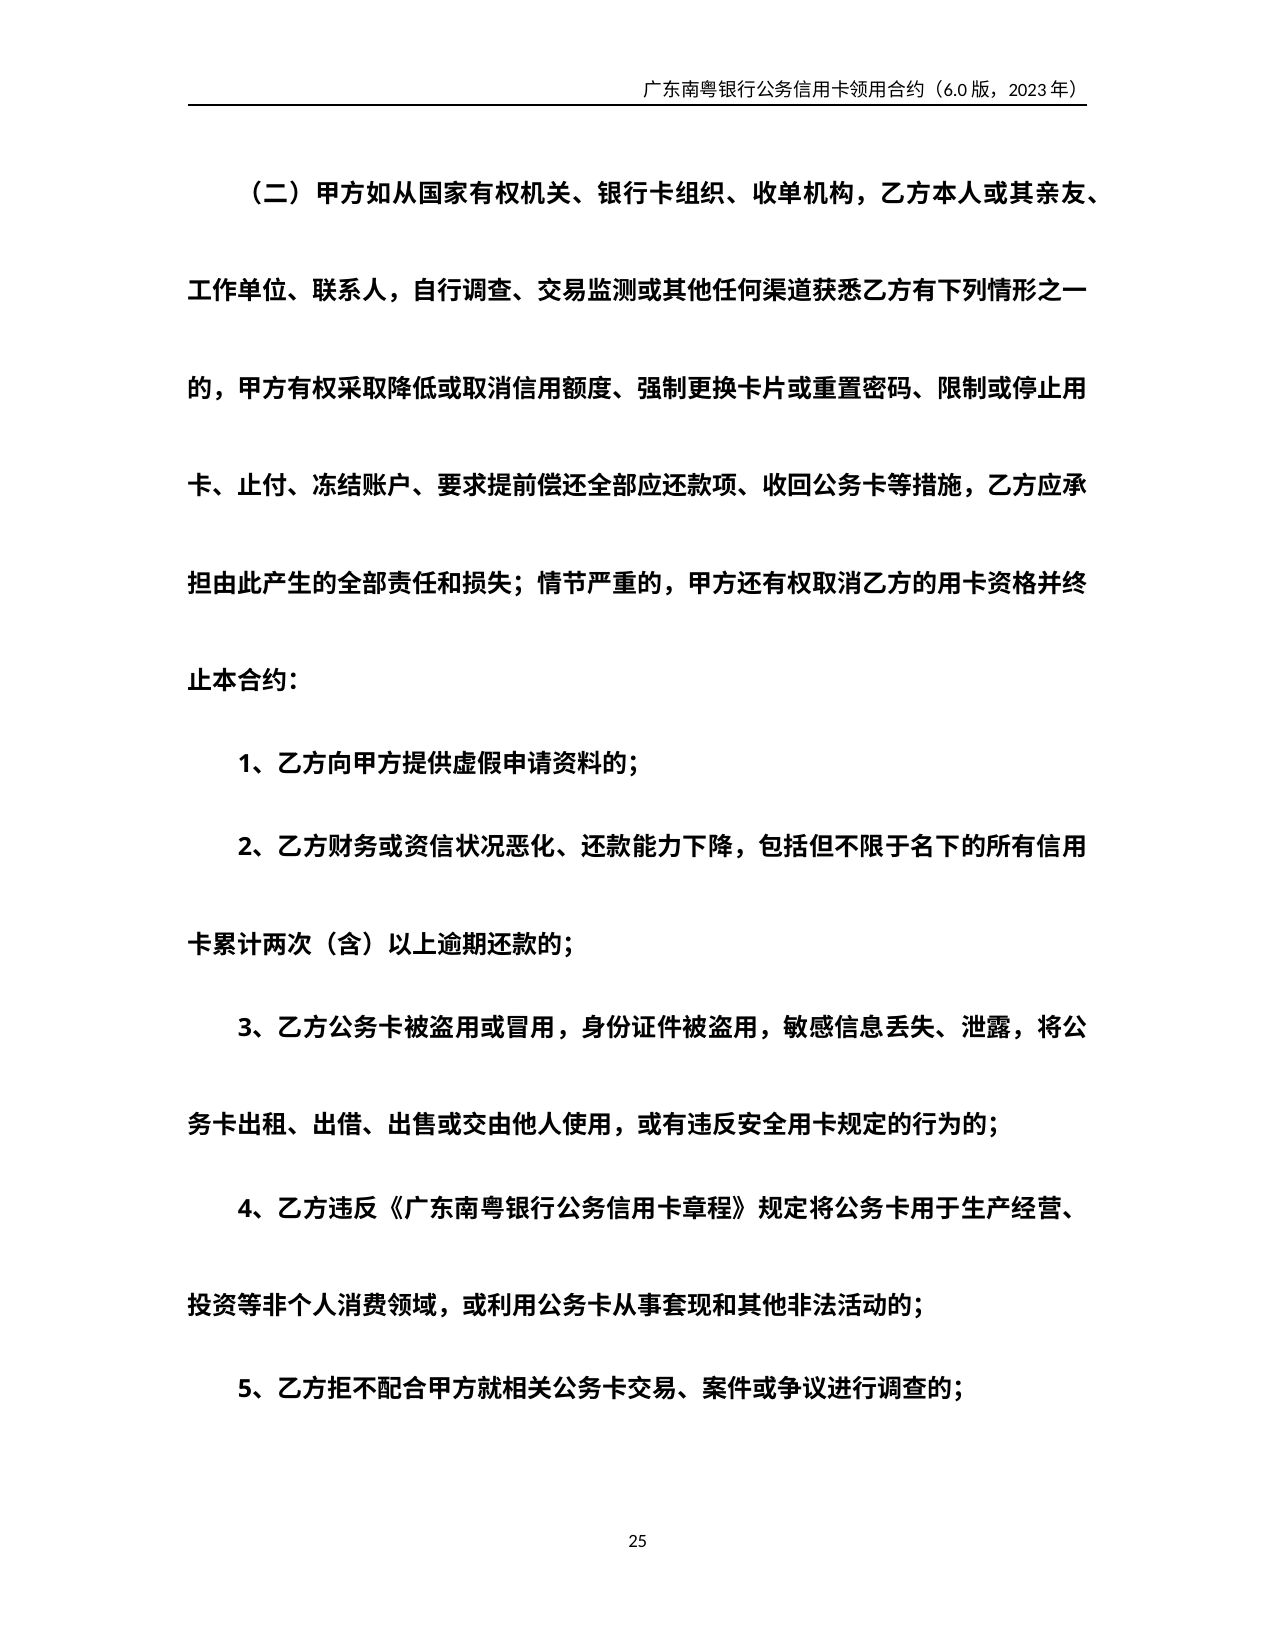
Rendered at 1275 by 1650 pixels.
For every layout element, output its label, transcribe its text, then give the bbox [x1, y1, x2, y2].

text 4、乙方违反《广东南粤银行公务信用卡章程》规定将公务卡用于生产经营、投资等非个人消费领域，或利用公务卡从事套现和其他非法活动的； [187, 1174, 1087, 1336]
text 5、乙方拒不配合甲方就相关公务卡交易、案件或争议进行调查的； [187, 1354, 1087, 1419]
text （二）甲方如从国家有权机关、银行卡组织、收单机构，乙方本人或其亲友、工作单位、联系人，自行调查、交易监测或其他任何渠道获悉乙方有下列情形之一的，甲方有权采取降低或取消信用额度、强制更换卡片或重置密码、限制或停止用卡、止付、冻结账户、要求提前偿还全部应还款项、收回公务卡等措施，乙方应承担由此产生的全部责任和损失；情节严重的，甲方还有权取消乙方的用卡资格并终止本合约： [187, 159, 1087, 711]
text 1、乙方向甲方提供虚假申请资料的； [187, 729, 1087, 794]
text 3、乙方公务卡被盗用或冒用，身份证件被盗用，敏感信息丢失、泄露，将公务卡出租、出借、出售或交由他人使用，或有违反安全用卡规定的行为的； [187, 993, 1087, 1156]
text 2、乙方财务或资信状况恶化、还款能力下降，包括但不限于名下的所有信用卡累计两次（含）以上逾期还款的； [187, 812, 1087, 975]
